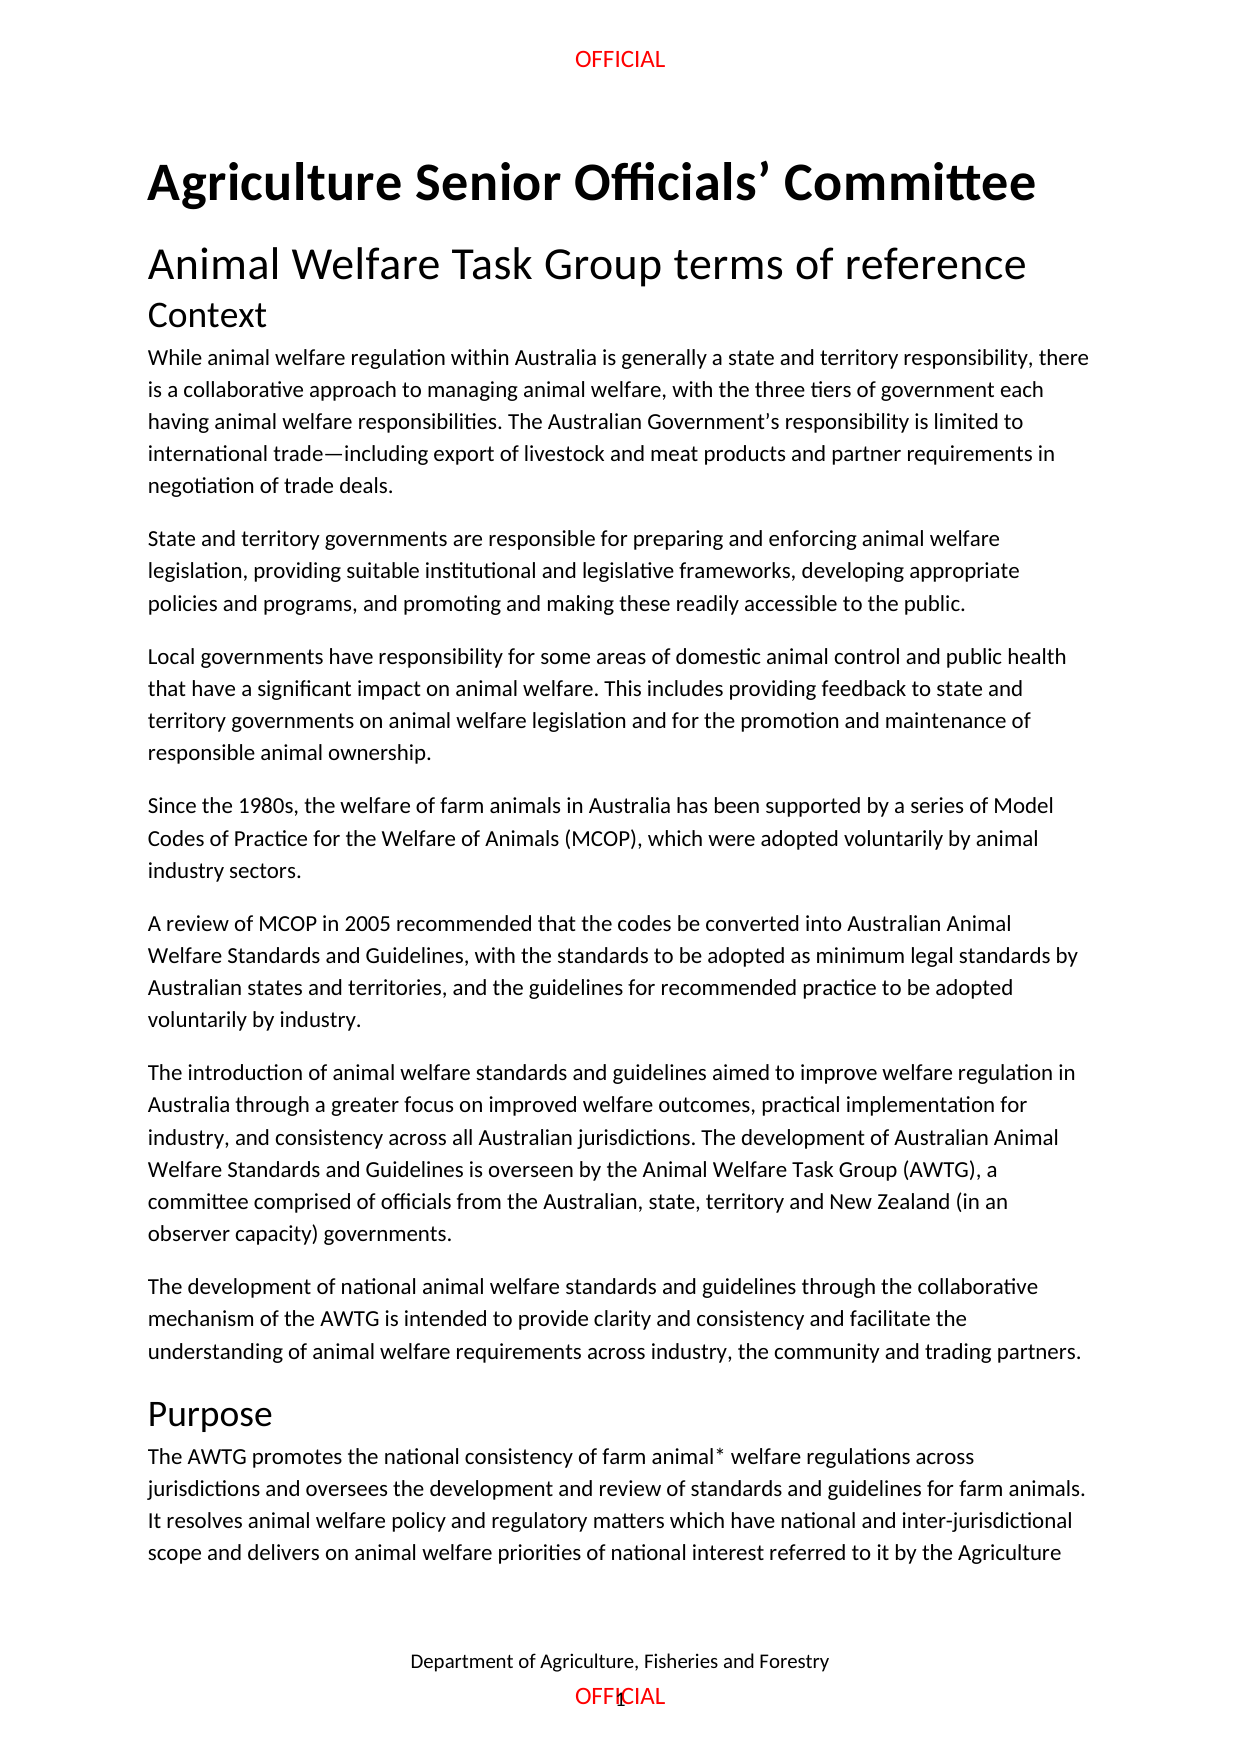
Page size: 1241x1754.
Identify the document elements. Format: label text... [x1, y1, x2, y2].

subtitle Context [148, 291, 1092, 336]
subtitle Animal Welfare Task Group terms of reference [148, 235, 1092, 291]
text Since the 1980s, the welfare of farm animals in Australia has been supported by a series of Model Codes of Practice for the Welfare of Animals (MCOP), which were adopted voluntarily by animal industry sectors. [148, 791, 1092, 884]
subtitle Purpose [148, 1390, 1092, 1436]
text While animal welfare regulation within Australia is generally a state and territory responsibility, there is a collaborative approach to managing animal welfare, with the three tiers of government each having animal welfare responsibilities. The Australian Government’s responsibility is limited to international trade—including export of livestock and meat products and partner requirements in negotiation of trade deals. [148, 343, 1092, 499]
text State and territory governments are responsible for preparing and enforcing animal welfare legislation, providing suitable institutional and legislative frameworks, developing appropriate policies and programs, and promoting and making these readily accessible to the public. [148, 524, 1092, 617]
text A review of MCOP in 2005 recommended that the codes be converted into Australian Animal Welfare Standards and Guidelines, with the standards to be adopted as minimum legal standards by Australian states and territories, and the guidelines for recommended practice to be adopted voluntarily by industry. [148, 909, 1092, 1033]
text The development of national animal welfare standards and guidelines through the collaborative mechanism of the AWTG is intended to provide clarity and consistency and facilitate the understanding of animal welfare requirements across industry, the community and trading partners. [148, 1272, 1092, 1365]
text The introduction of animal welfare standards and guidelines aimed to improve welfare regulation in Australia through a greater focus on improved welfare outcomes, practical implementation for industry, and consistency across all Australian jurisdictions. The development of Australian Animal Welfare Standards and Guidelines is overseen by the Animal Welfare Task Group (AWTG), a committee comprised of officials from the Australian, state, territory and New Zealand (in an observer capacity) governments. [148, 1058, 1092, 1247]
text Local governments have responsibility for some areas of domestic animal control and public health that have a significant impact on animal welfare. This includes providing feedback to state and territory governments on animal welfare legislation and for the promotion and maintenance of responsible animal ownership. [148, 642, 1092, 766]
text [148, 1442, 1092, 1566]
subtitle Agriculture Senior Officials’ Committee [148, 148, 1092, 214]
